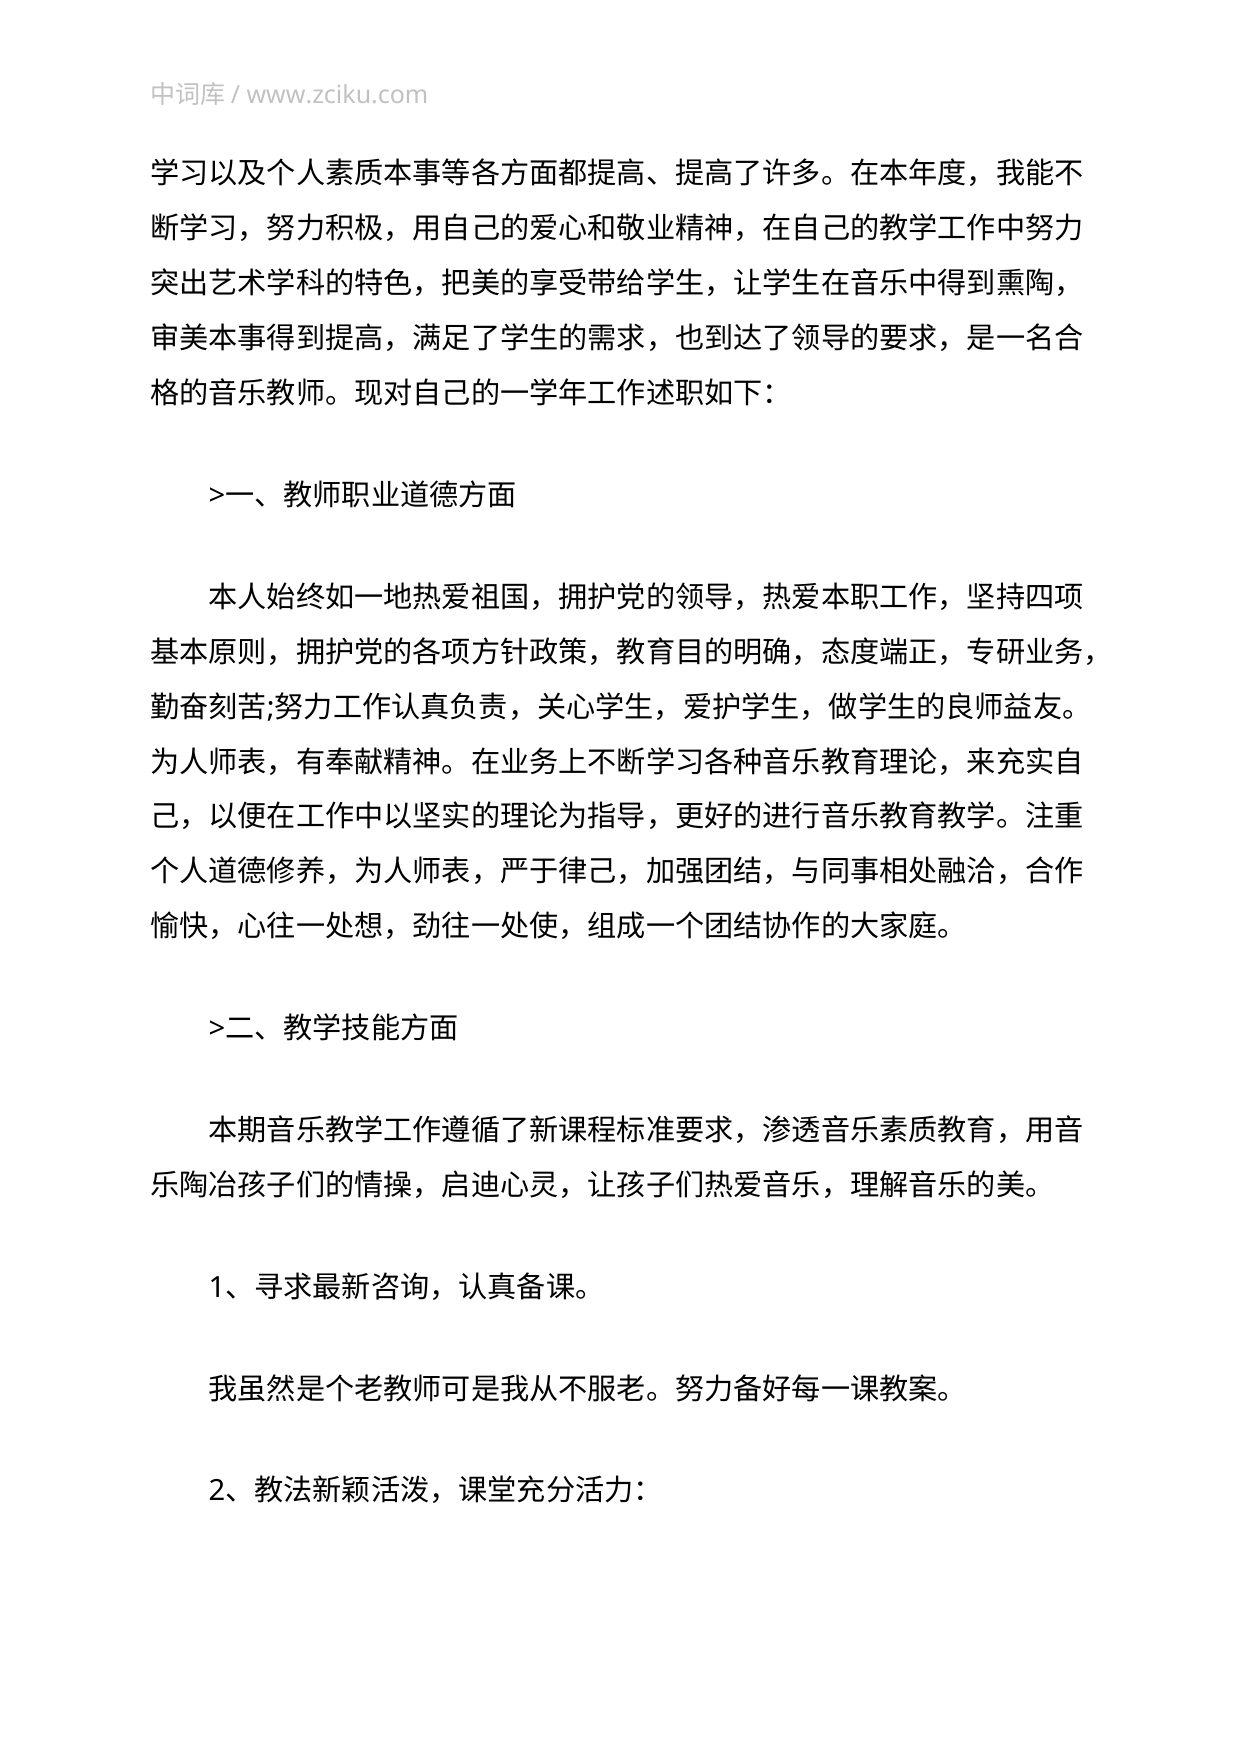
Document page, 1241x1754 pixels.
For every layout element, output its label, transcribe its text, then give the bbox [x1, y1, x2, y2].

text 我虽然是个老教师可是我从不服老。努力备好每一课教案。 [150, 1365, 1090, 1407]
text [150, 150, 1090, 412]
text 2、教法新颖活泼，课堂充分活力： [150, 1467, 1090, 1509]
text 1、寻求最新咨询，认真备课。 [150, 1263, 1090, 1306]
text >二、教学技能方面 [150, 1004, 1090, 1047]
text >一、教师职业道德方面 [150, 471, 1090, 514]
text 本人始终如一地热爱祖国，拥护党的领导，热爱本职工作，坚持四项基本原则，拥护党的各项方针政策，教育目的明确，态度端正，专研业务，勤奋刻苦;努力工作认真负责，关心学生，爱护学生，做学生的良师益友。为人师表，有奉献精神。在业务上不断学习各种音乐教育理论，来充实自己，以便在工作中以坚实的理论为指导，更好的进行音乐教育教学。注重个人道德修养，为人师表，严于律己，加强团结，与同事相处融洽，合作愉快，心往一处想，劲往一处使，组成一个团结协作的大家庭。 [150, 573, 1090, 945]
text 本期音乐教学工作遵循了新课程标准要求，渗透音乐素质教育，用音乐陶冶孩子们的情操，启迪心灵，让孩子们热爱音乐，理解音乐的美。 [150, 1107, 1090, 1204]
